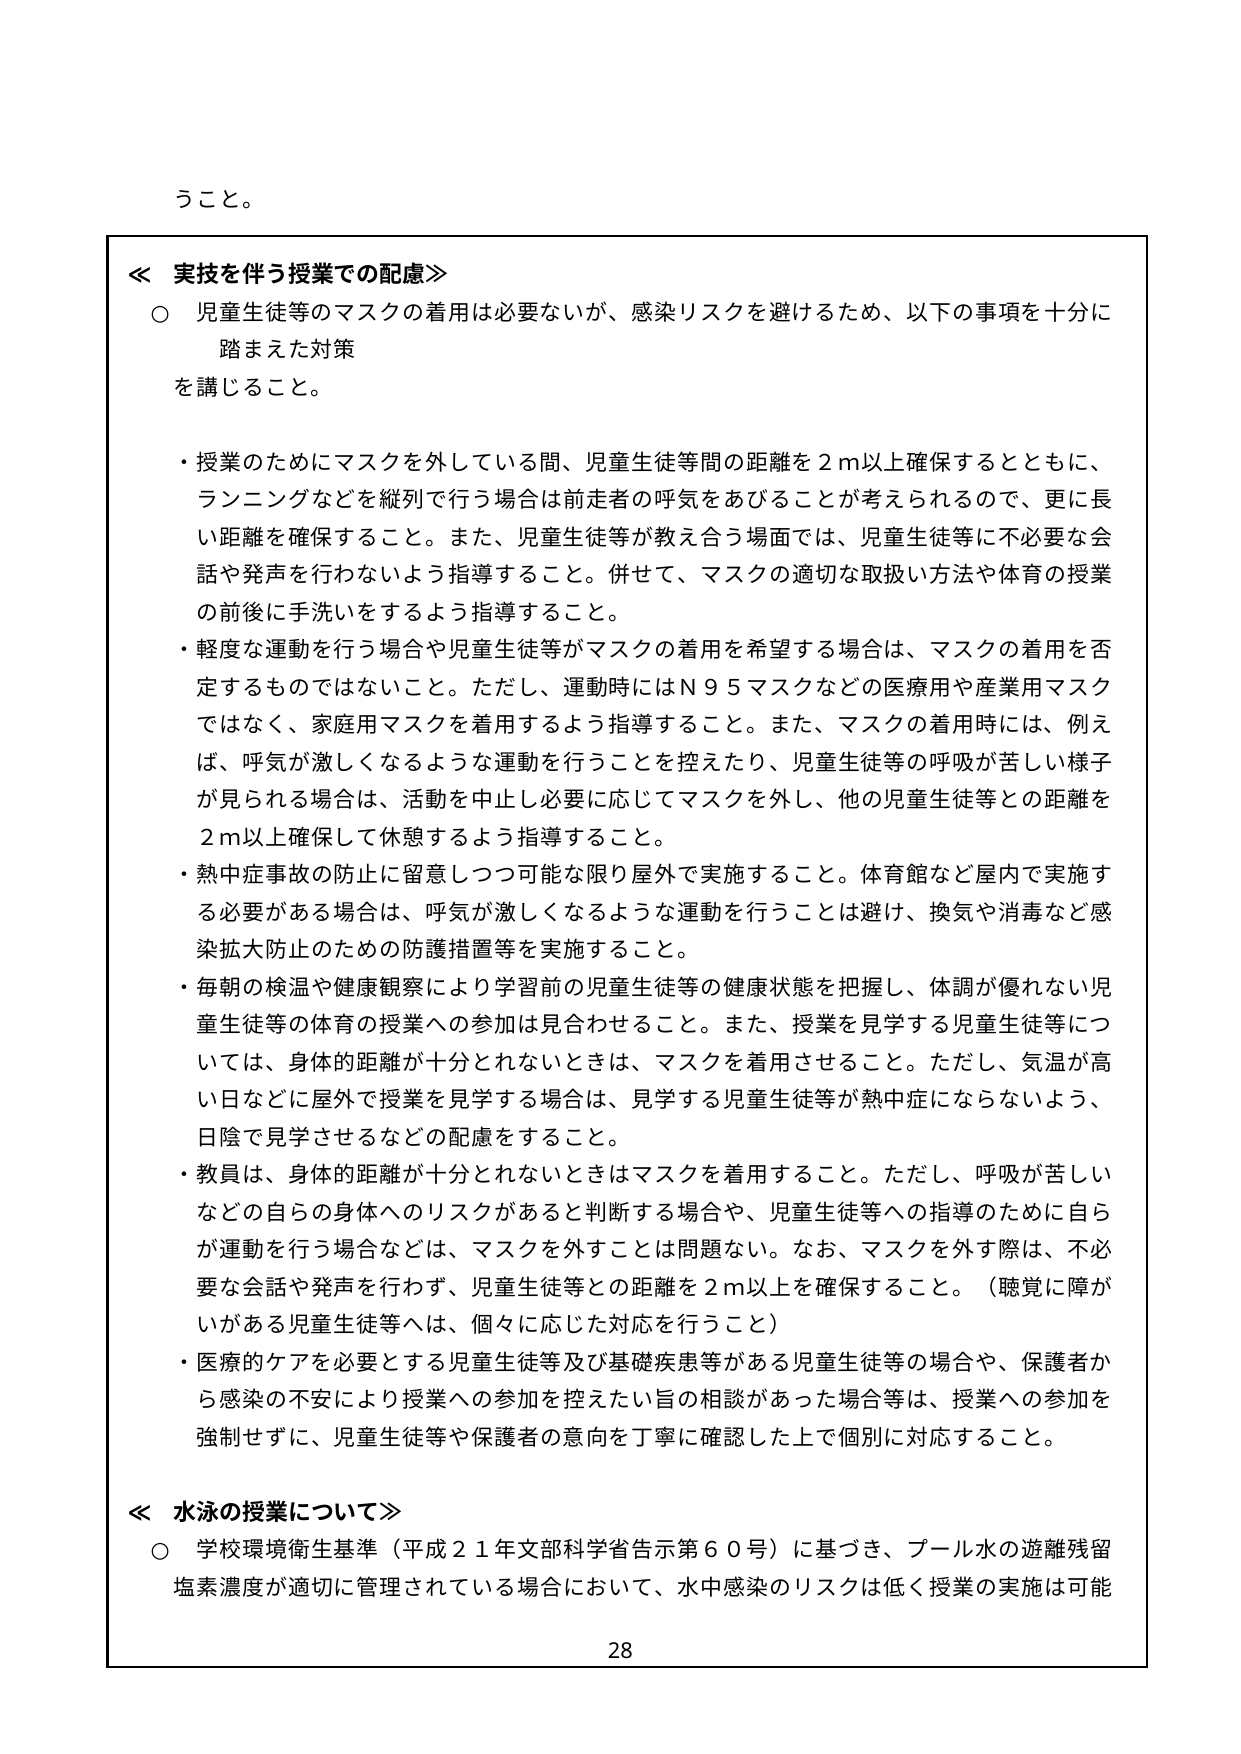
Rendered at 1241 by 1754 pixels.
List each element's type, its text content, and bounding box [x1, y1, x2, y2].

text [147, 179, 1113, 217]
text ・熱中症事故の防止に留意しつつ可能な限り屋外で実施すること。体育館など屋内で実施する必要がある場合は、呼気が激しくなるような運動を行うことは避け、換気や消毒など感染拡大防止のための防護措置等を実施すること。 [167, 854, 1113, 967]
text を講じること。 [167, 367, 1113, 404]
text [147, 1529, 1113, 1604]
text ・軽度な運動を行う場合や児童生徒等がマスクの着用を希望する場合は、マスクの着用を否定するものではないこと。ただし、運動時にはＮ９５マスクなどの医療用や産業用マスクではなく、家庭用マスクを着用するよう指導すること。また、マスクの着用時には、例えば、呼気が激しくなるような運動を行うことを控えたり、児童生徒等の呼吸が苦しい様子が見られる場合は、活動を中止し必要に応じてマスクを外し、他の児童生徒等との距離を２ｍ以上確保して休憩するよう指導すること。 [167, 629, 1113, 854]
text ≪水泳の授業について≫ [127, 1492, 1113, 1529]
text ・医療的ケアを必要とする児童生徒等及び基礎疾患等がある児童生徒等の場合や、保護者から感染の不安により授業への参加を控えたい旨の相談があった場合等は、授業への参加を強制せずに、児童生徒等や保護者の意向を丁寧に確認した上で個別に対応すること。 [167, 1342, 1113, 1454]
text ・毎朝の検温や健康観察により学習前の児童生徒等の健康状態を把握し、体調が優れない児童生徒等の体育の授業への参加は見合わせること。また、授業を見学する児童生徒等については、身体的距離が十分とれないときは、マスクを着用させること。ただし、気温が高い日などに屋外で授業を見学する場合は、見学する児童生徒等が熱中症にならないよう、日陰で見学させるなどの配慮をすること。 [167, 967, 1113, 1154]
text ≪実技を伴う授業での配慮≫ [127, 254, 1113, 292]
text ・授業のためにマスクを外している間、児童生徒等間の距離を２ｍ以上確保するとともに、ランニングなどを縦列で行う場合は前走者の呼気をあびることが考えられるので、更に長い距離を確保すること。また、児童生徒等が教え合う場面では、児童生徒等に不必要な会話や発声を行わないよう指導すること。併せて、マスクの適切な取扱い方法や体育の授業の前後に手洗いをするよう指導すること。 [171, 442, 1113, 629]
text ○ 児童生徒等のマスクの着用は必要ないが、感染リスクを避けるため、以下の事項を十分に踏まえた対策 [147, 292, 1113, 367]
text ・教員は、身体的距離が十分とれないときはマスクを着用すること。ただし、呼吸が苦しいなどの自らの身体へのリスクがあると判断する場合や、児童生徒等への指導のために自らが運動を行う場合などは、マスクを外すことは問題ない。なお、マスクを外す際は、不必要な会話や発声を行わず、児童生徒等との距離を２ｍ以上を確保すること。（聴覚に障がいがある児童生徒等へは、個々に応じた対応を行うこと） [167, 1154, 1113, 1342]
